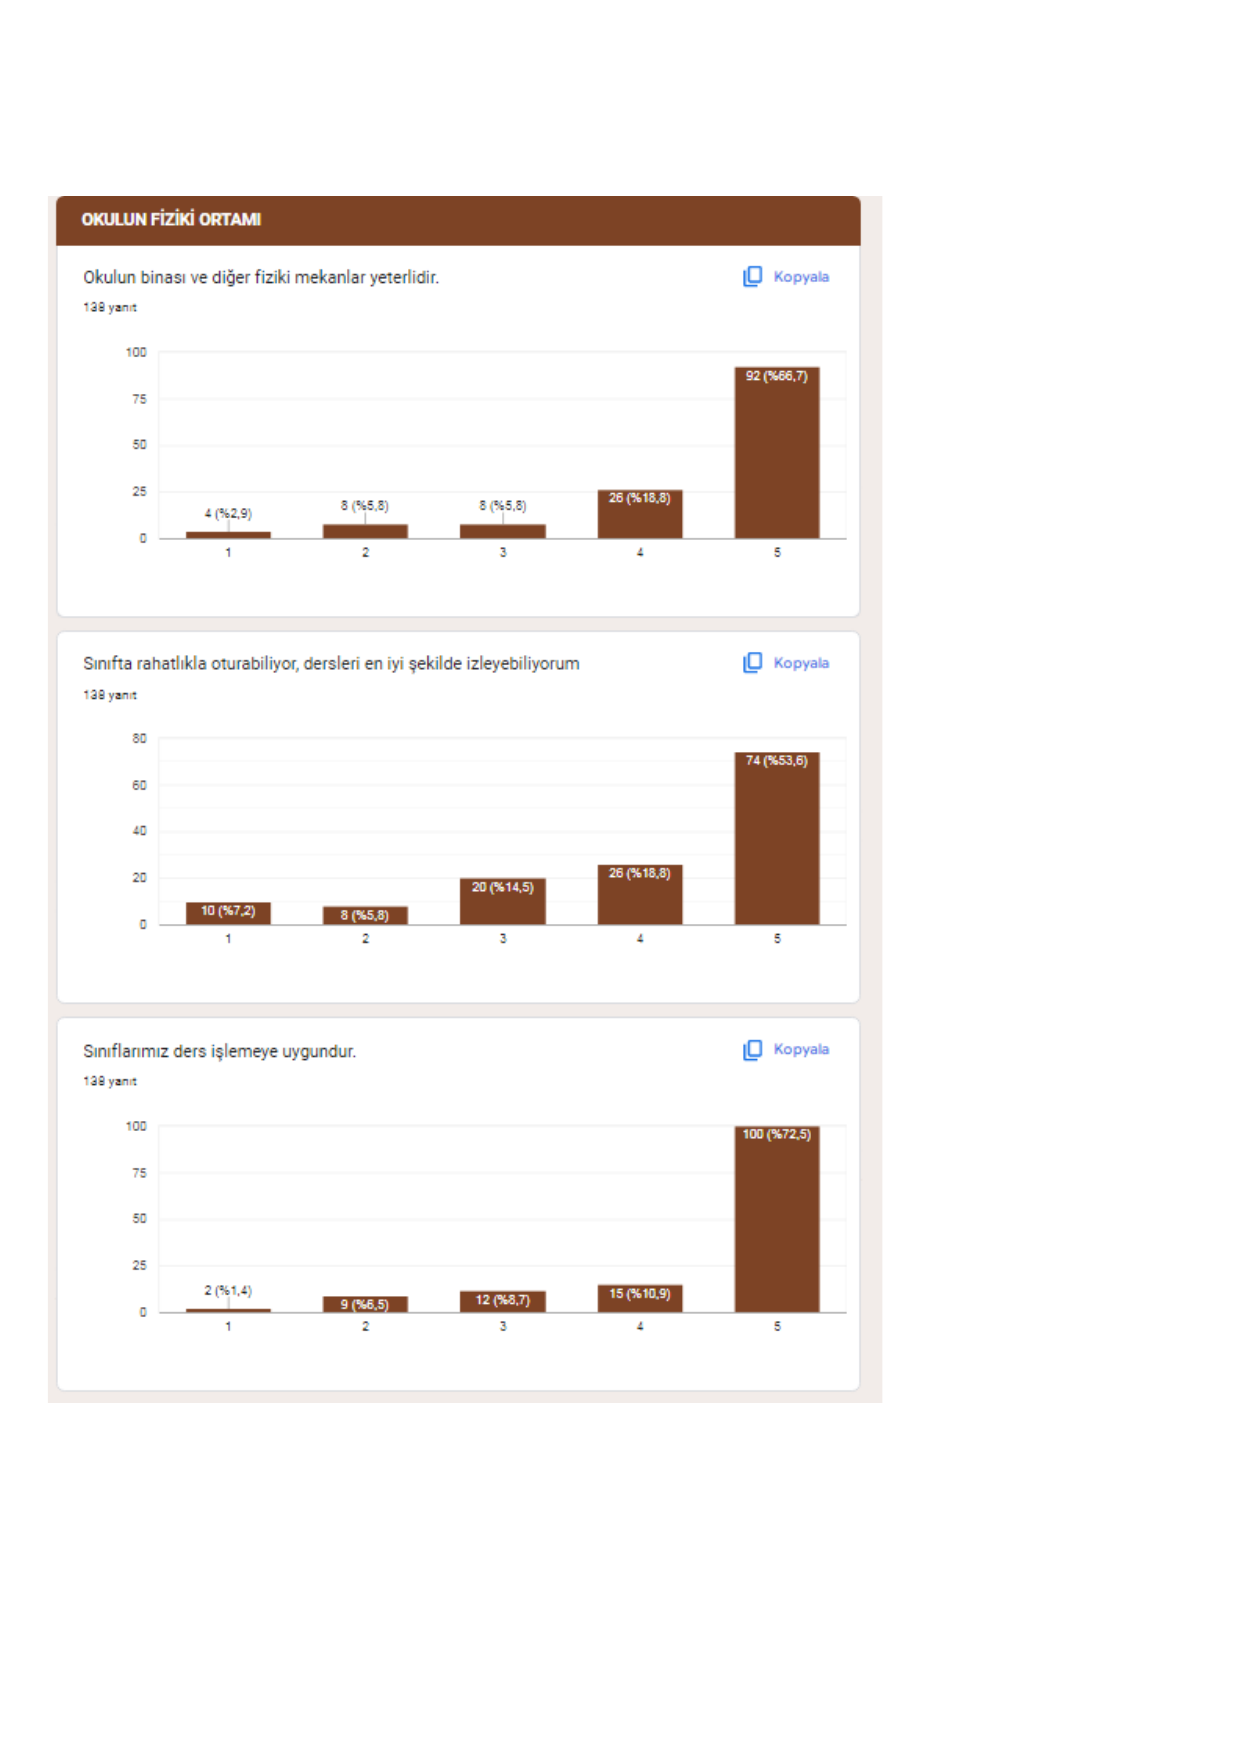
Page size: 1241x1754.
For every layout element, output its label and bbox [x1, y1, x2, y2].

picture [47, 196, 883, 1403]
